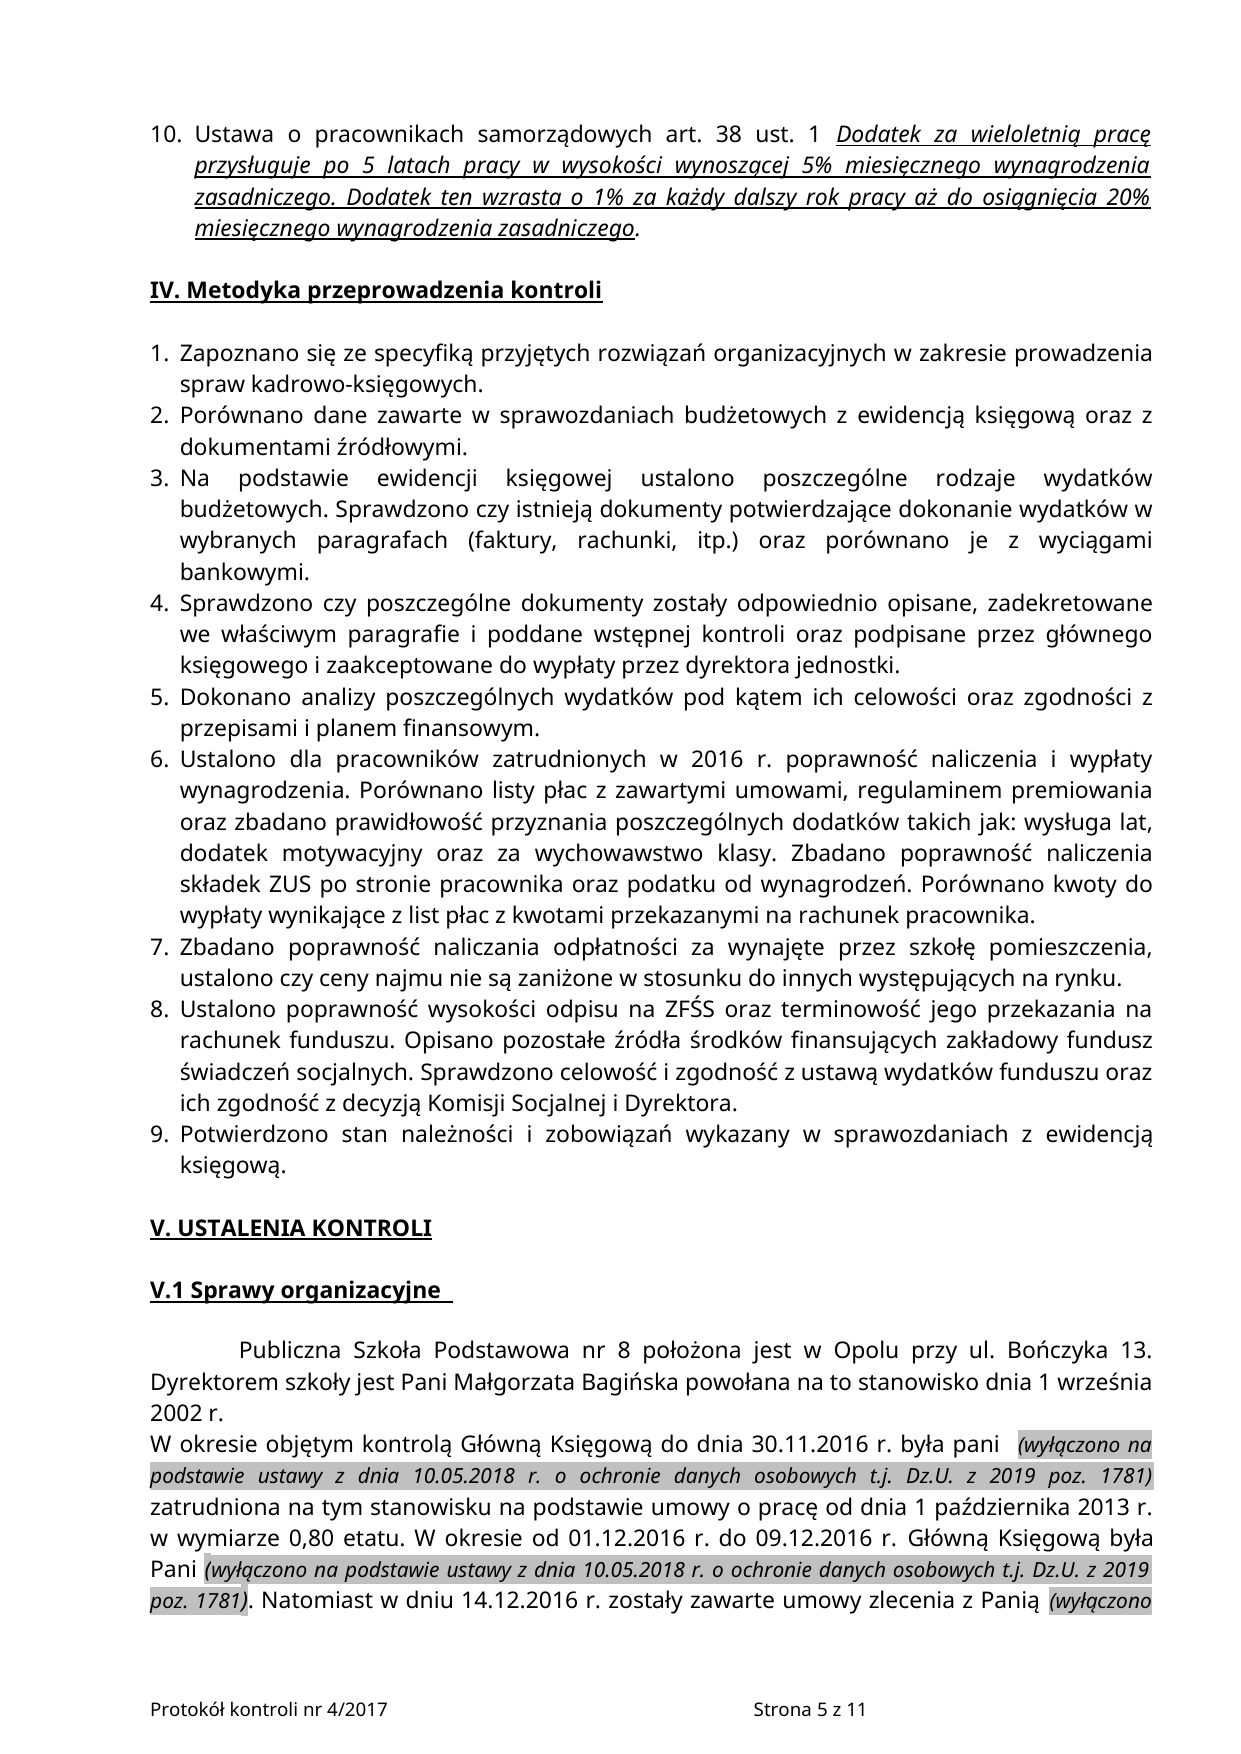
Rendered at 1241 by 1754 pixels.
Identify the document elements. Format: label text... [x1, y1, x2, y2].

text V. USTALENIA KONTROLI [150, 1212, 1154, 1243]
text V.1 Sprawy organizacyjne [150, 1274, 1154, 1306]
list Ustawa o pracownikach samorządowych art. 38 ust. 1 Dodatek za wieloletnią pracę przysługuje po 5 latach pracy w wysokości wynoszącej 5% miesięcznego wynagrodzenia zasadniczego. Dodatek ten wzrasta o 1% za każdy dalszy rok pracy aż do osiągnięcia 20% miesięcznego wynagrodzenia zasadniczego. [150, 118, 1154, 243]
list Potwierdzono stan należności i zobowiązań wykazany w sprawozdaniach z ewidencją księgową. [150, 1118, 1154, 1181]
list Zapoznano się ze specyfiką przyjętych rozwiązań organizacyjnych w zakresie prowadzenia spraw kadrowo-księgowych. [150, 337, 1154, 399]
list Porównano dane zawarte w sprawozdaniach budżetowych z ewidencją księgową oraz z dokumentami źródłowymi. [150, 399, 1154, 462]
text Publiczna Szkoła Podstawowa nr 8 położona jest w Opolu przy ul. Bończyka 13. Dyrektorem szkoły jest Pani Małgorzata Bagińska powołana na to stanowisko dnia 1 września 2002 r. [150, 1334, 1154, 1428]
list Ustalono poprawność wysokości odpisu na ZFŚS oraz terminowość jego przekazania na rachunek funduszu. Opisano pozostałe źródła środków finansujących zakładowy fundusz świadczeń socjalnych. Sprawdzono celowość i zgodność z ustawą wydatków funduszu oraz ich zgodność z decyzją Komisji Socjalnej i Dyrektora. [150, 993, 1154, 1118]
list Sprawdzono czy poszczególne dokumenty zostały odpowiednio opisane, zadekretowane we właściwym paragrafie i poddane wstępnej kontroli oraz podpisane przez głównego księgowego i zaakceptowane do wypłaty przez dyrektora jednostki. [150, 587, 1154, 681]
text IV. Metodyka przeprowadzenia kontroli [150, 274, 1092, 306]
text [150, 1490, 1154, 1616]
list Na podstawie ewidencji księgowej ustalono poszczególne rodzaje wydatków budżetowych. Sprawdzono czy istnieją dokumenty potwierdzające dokonanie wydatków w wybranych paragrafach (faktury, rachunki, itp.) oraz porównano je z wyciągami bankowymi. [150, 462, 1154, 587]
list Zbadano poprawność naliczania odpłatności za wynajęte przez szkołę pomieszczenia, ustalono czy ceny najmu nie są zaniżone w stosunku do innych występujących na rynku. [150, 931, 1154, 993]
list Dokonano analizy poszczególnych wydatków pod kątem ich celowości oraz zgodności z przepisami i planem finansowym. [150, 681, 1154, 743]
list Ustalono dla pracowników zatrudnionych w 2016 r. poprawność naliczenia i wypłaty wynagrodzenia. Porównano listy płac z zawartymi umowami, regulaminem premiowania oraz zbadano prawidłowość przyznania poszczególnych dodatków takich jak: wysługa lat, dodatek motywacyjny oraz za wychowawstwo klasy. Zbadano poprawność naliczenia składek ZUS po stronie pracownika oraz podatku od wynagrodzeń. Porównano kwoty do wypłaty wynikające z list płac z kwotami przekazanymi na rachunek pracownika. [150, 743, 1154, 931]
